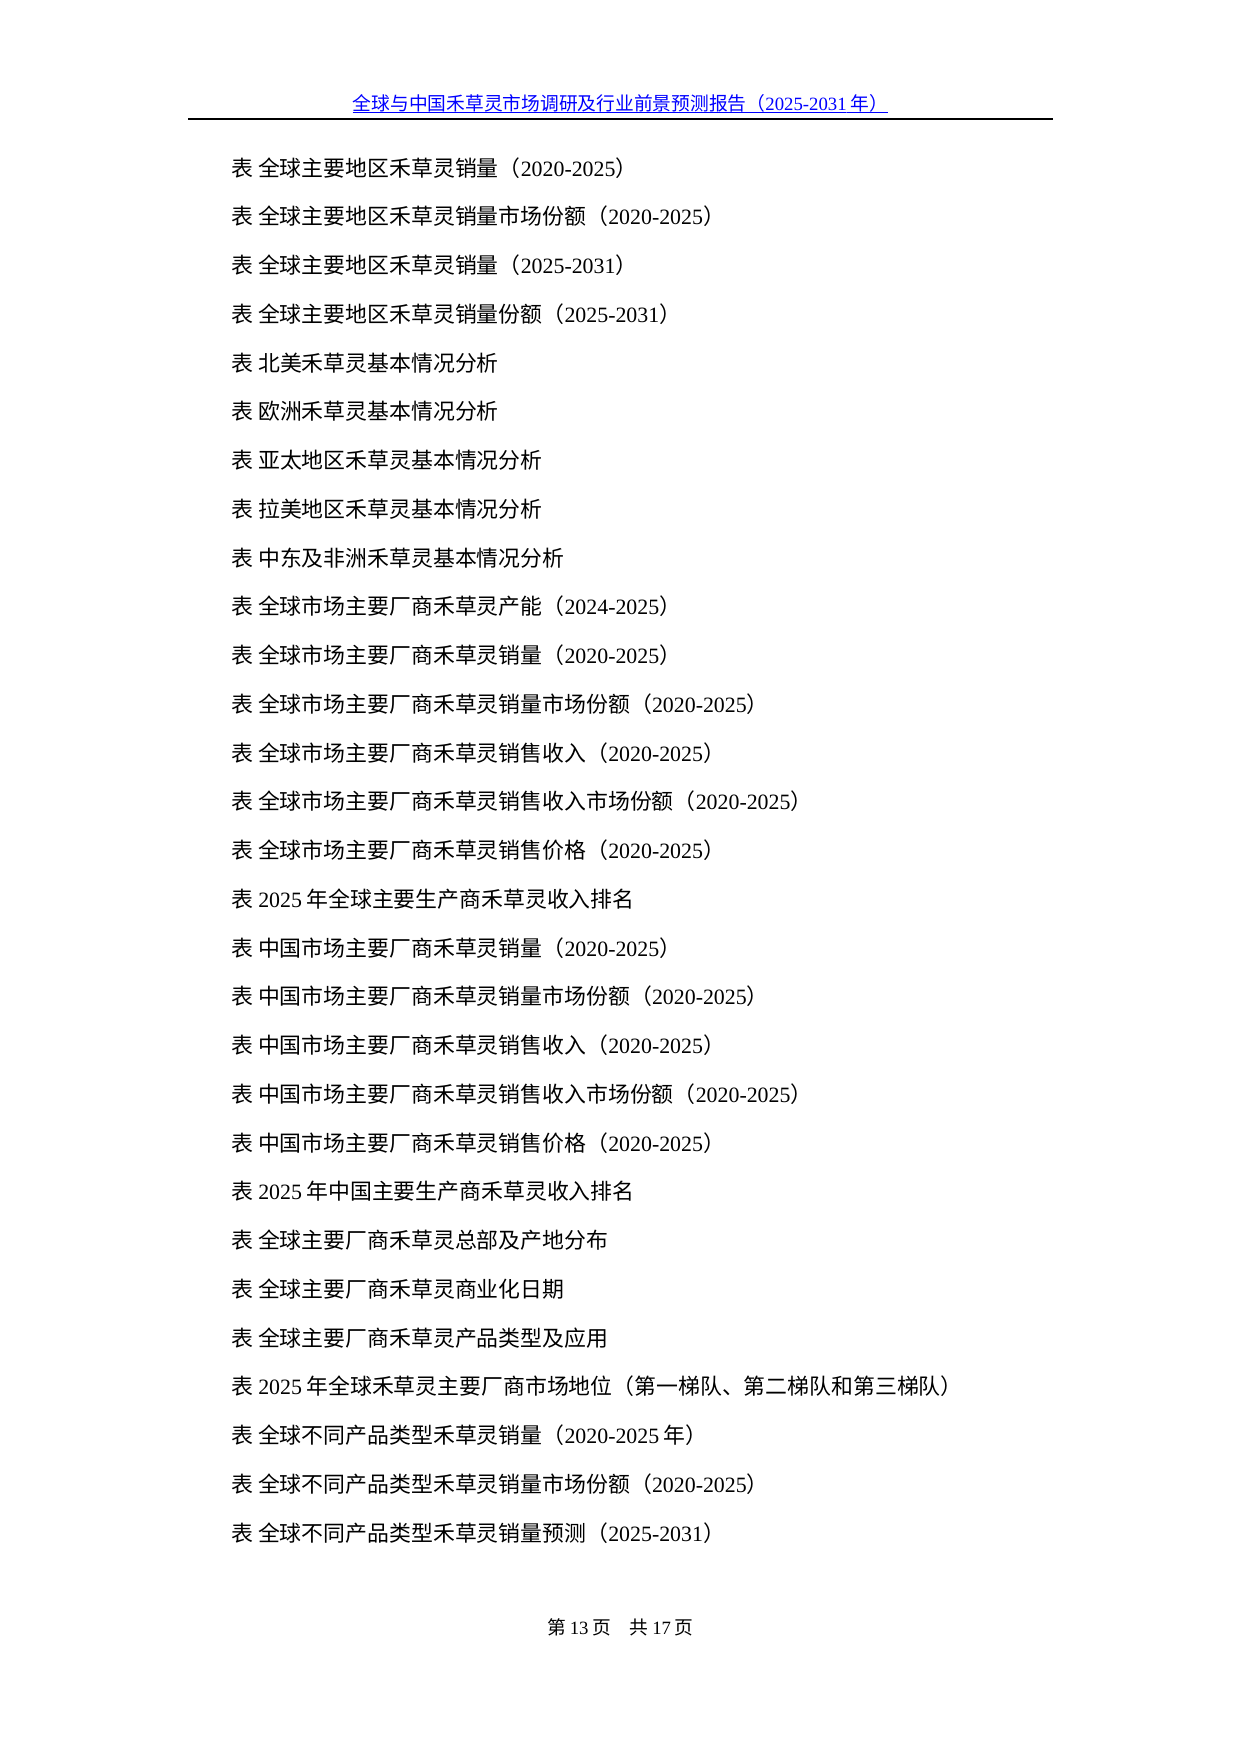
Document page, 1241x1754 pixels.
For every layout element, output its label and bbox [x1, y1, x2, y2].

text [187, 150, 1053, 1548]
